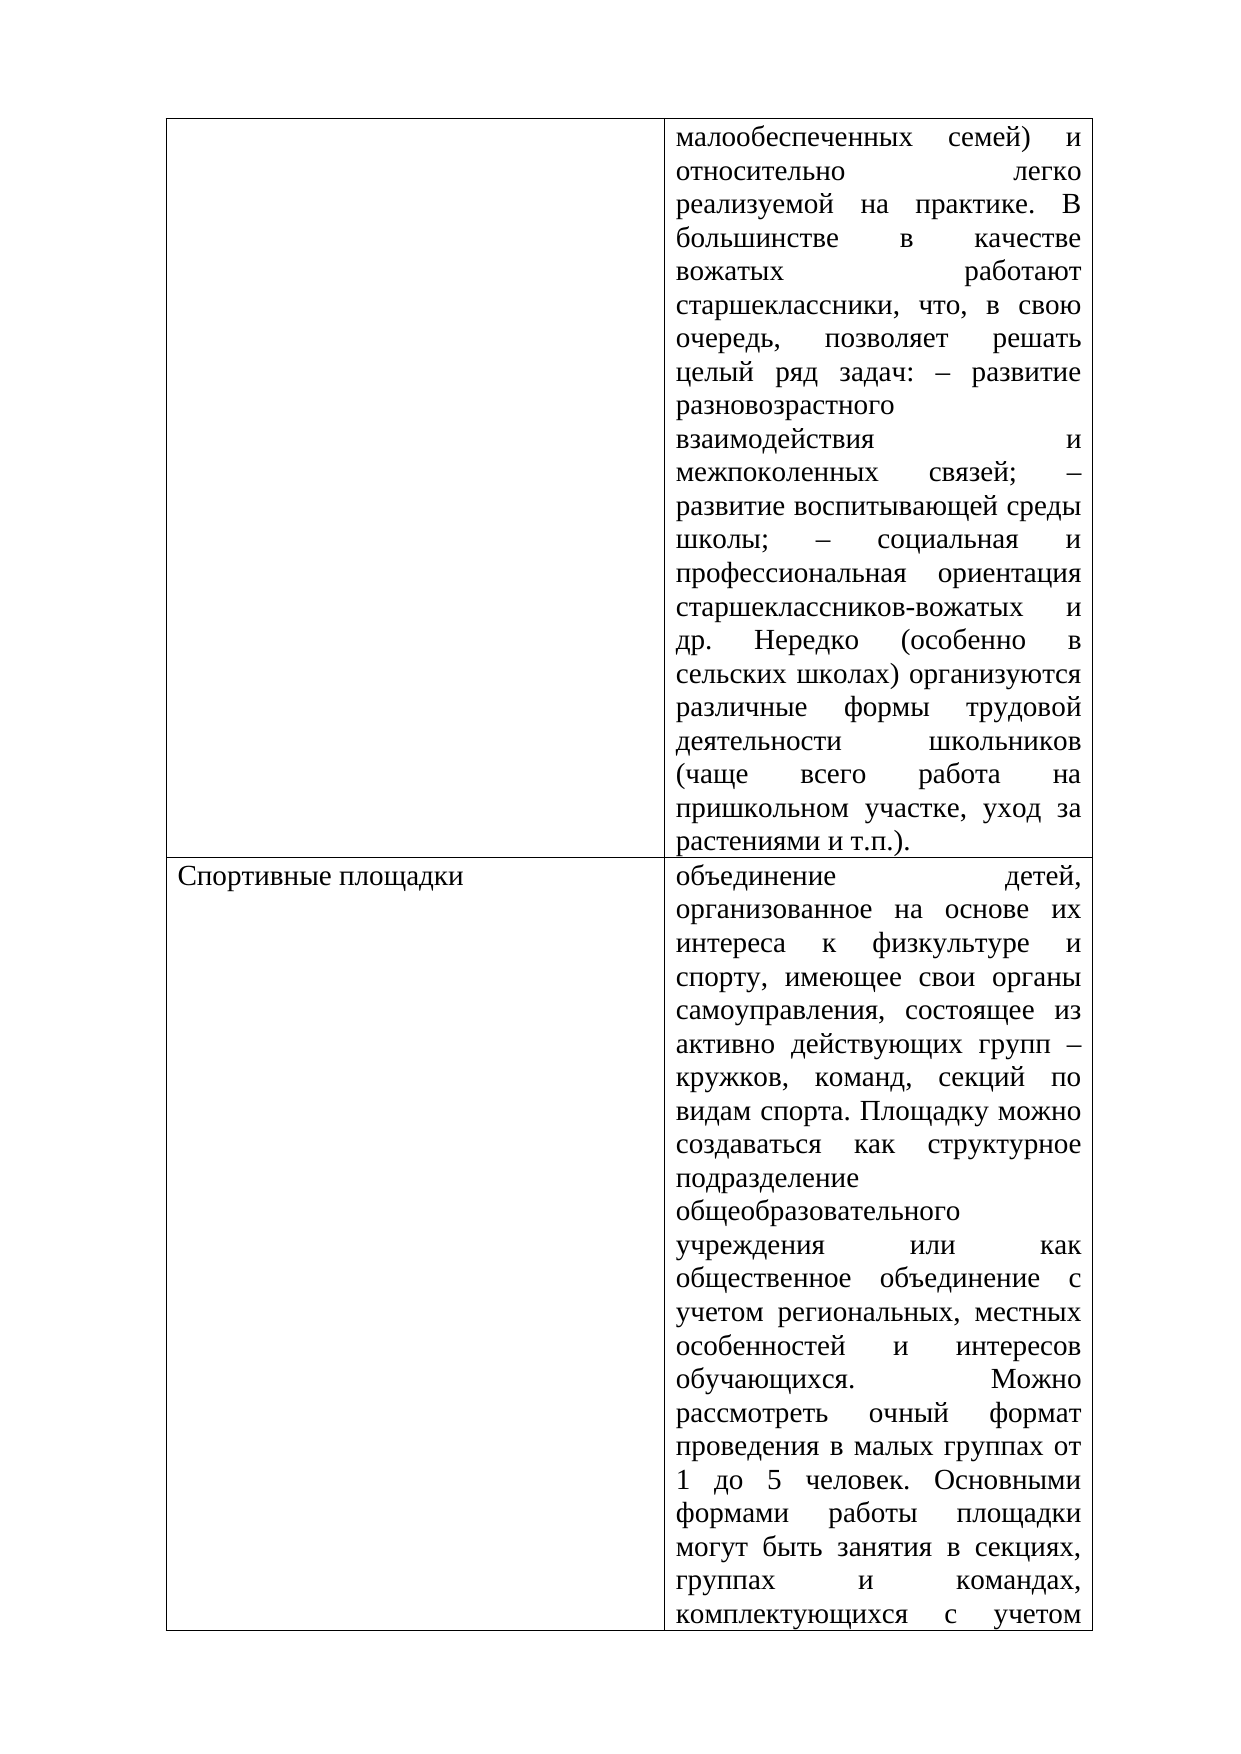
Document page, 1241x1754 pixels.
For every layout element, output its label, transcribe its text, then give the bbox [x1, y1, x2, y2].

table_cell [665, 119, 1092, 857]
table_cell Спортивные площадки [167, 858, 664, 1629]
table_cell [665, 858, 1092, 1629]
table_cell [167, 119, 664, 857]
